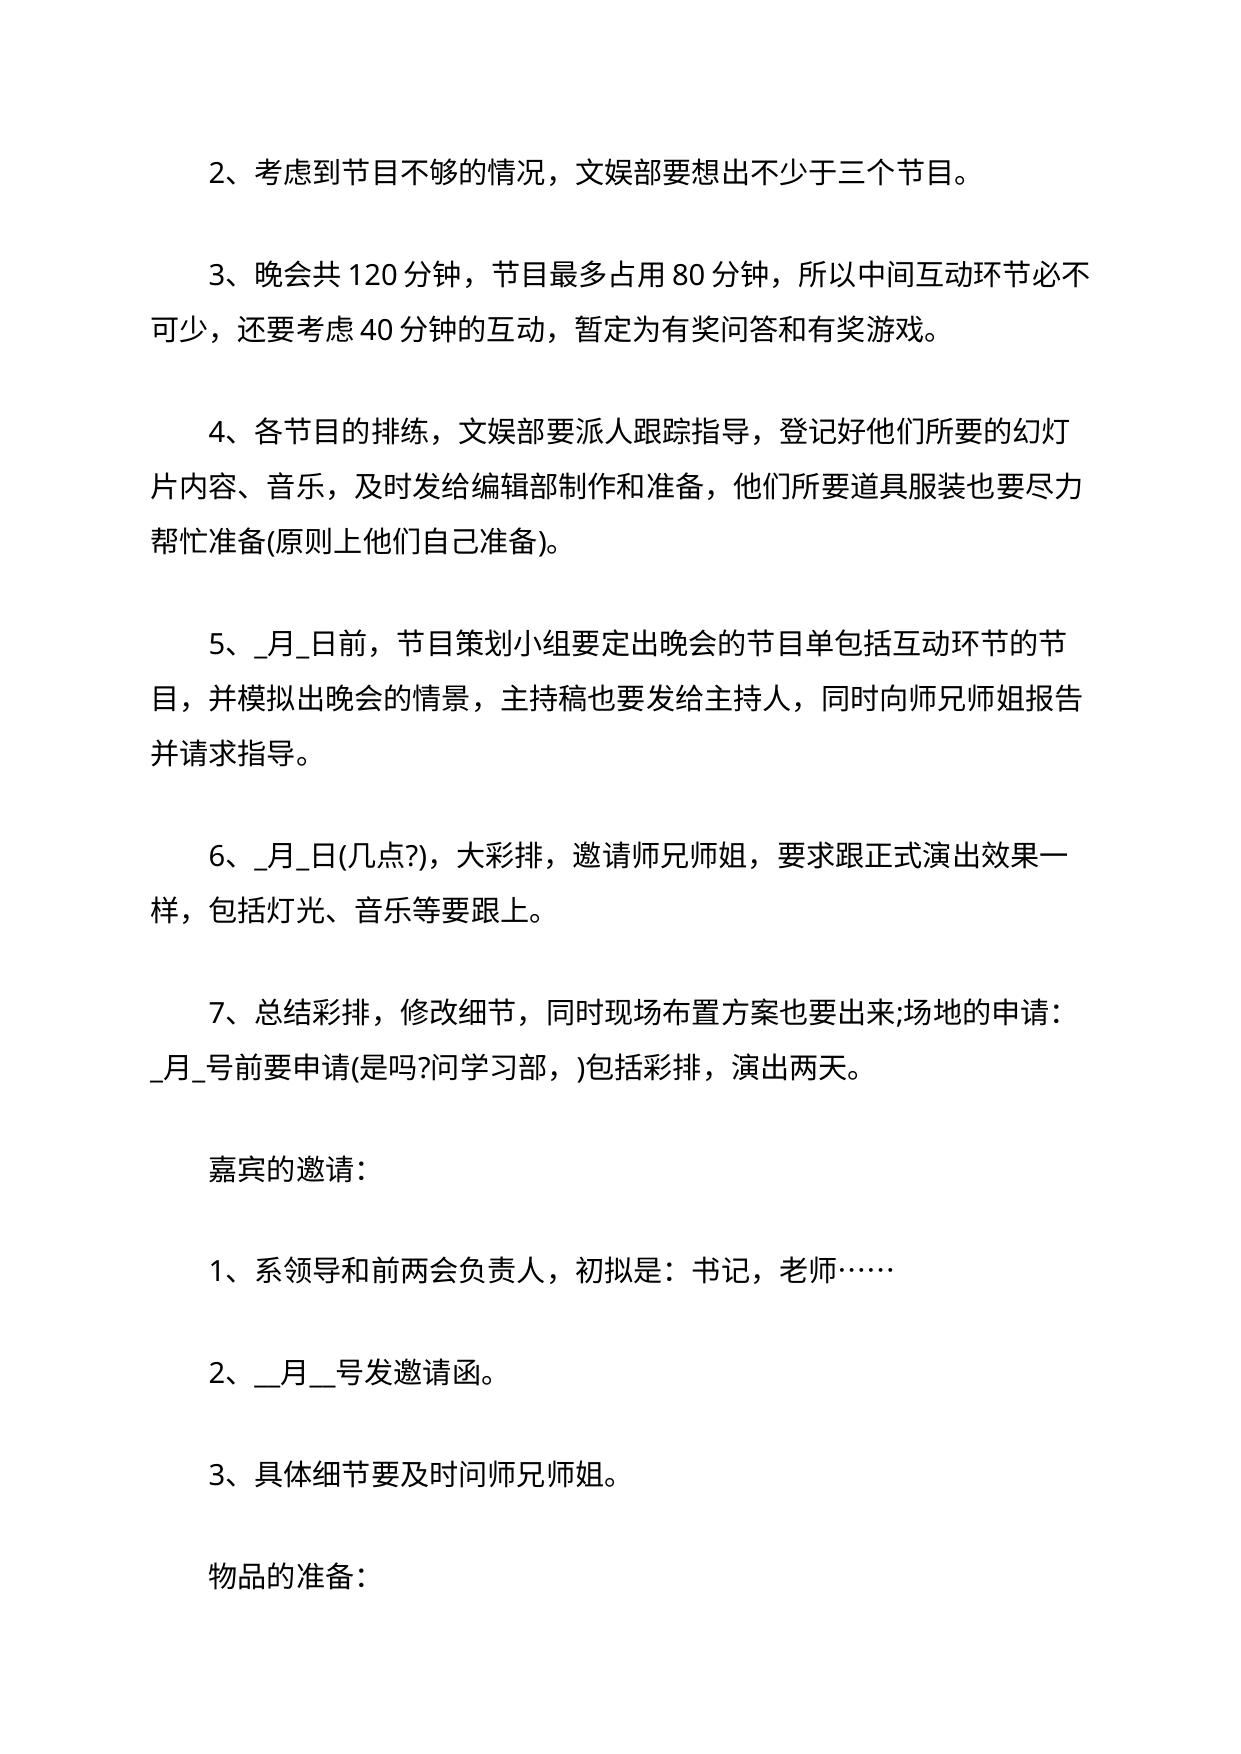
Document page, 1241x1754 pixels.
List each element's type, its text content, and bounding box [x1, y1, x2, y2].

text 嘉宾的邀请： [150, 1146, 1090, 1188]
text 7、总结彩排，修改细节，同时现场布置方案也要出来;场地的申请：_月_号前要申请(是吗?问学习部，)包括彩排，演出两天。 [150, 989, 1090, 1087]
text 6、_月_日(几点?)，大彩排，邀请师兄师姐，要求跟正式演出效果一样，包括灯光、音乐等要跟上。 [150, 832, 1090, 930]
text 2、考虑到节目不够的情况，文娱部要想出不少于三个节目。 [150, 150, 1090, 192]
text 5、_月_日前，节目策划小组要定出晚会的节目单包括互动环节的节目，并模拟出晚会的情景，主持稿也要发给主持人，同时向师兄师姐报告并请求指导。 [150, 621, 1090, 773]
text 1、系领导和前两会负责人，初拟是：书记，老师…… [150, 1248, 1090, 1290]
text 2、__月__号发邀请函。 [150, 1350, 1090, 1392]
text 物品的准备： [150, 1554, 1090, 1596]
text 3、晚会共120分钟，节目最多占用80分钟，所以中间互动环节必不可少，还要考虑40分钟的互动，暂定为有奖问答和有奖游戏。 [150, 252, 1090, 349]
text 3、具体细节要及时问师兄师姐。 [150, 1452, 1090, 1494]
text 4、各节目的排练，文娱部要派人跟踪指导，登记好他们所要的幻灯片内容、音乐，及时发给编辑部制作和准备，他们所要道具服装也要尽力帮忙准备(原则上他们自己准备)。 [150, 409, 1090, 561]
